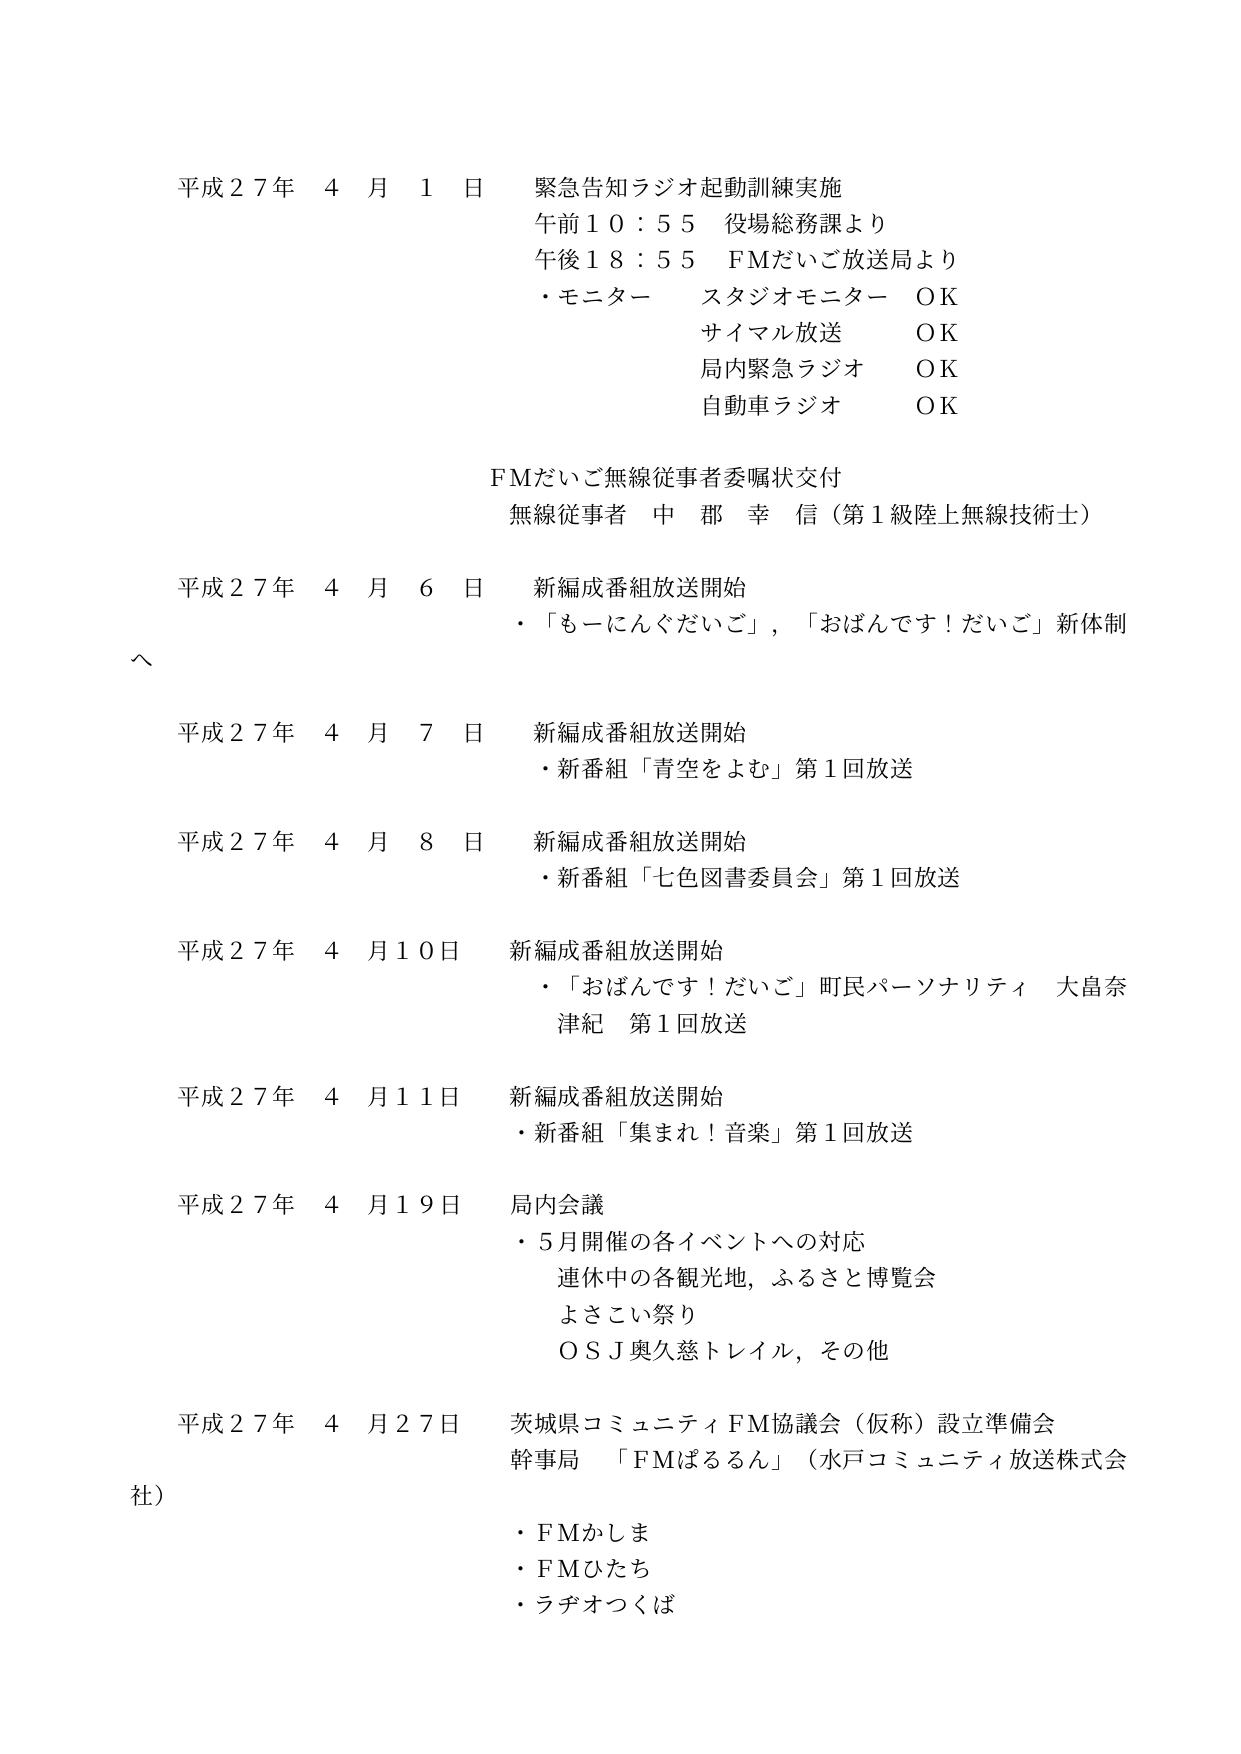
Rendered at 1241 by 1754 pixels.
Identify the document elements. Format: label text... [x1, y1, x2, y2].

text ・ＦＭかしま [130, 1513, 1128, 1549]
text ・ラヂオつくば [130, 1586, 1128, 1622]
text 幹事局 「ＦＭぱるるん」（水戸コミュニティ放送株式会社） [130, 1440, 1128, 1513]
text サイマル放送 ＯＫ [130, 313, 1128, 350]
text 平成２７年 ４ 月２７日 茨城県コミュニティＦＭ協議会（仮称）設立準備会 [130, 1404, 1128, 1440]
text 午前１０：５５ 役場総務課より [130, 204, 1128, 241]
text 平成２７年 ４ 月 １ 日 緊急告知ラジオ起動訓練実施 [130, 168, 1128, 204]
text ・モニター スタジオモニター ＯＫ [130, 277, 1128, 313]
text 平成２７年 ４ 月１９日 局内会議 [130, 1186, 1128, 1222]
text ・新番組「集まれ！音楽」第１回放送 [130, 1113, 1128, 1149]
text 平成２７年 ４ 月 ６ 日 新編成番組放送開始 [130, 568, 1128, 604]
text よさこい祭り [130, 1295, 1128, 1331]
text 平成２７年 ４ 月 ７ 日 新編成番組放送開始 [130, 713, 1128, 750]
text ・新番組「青空をよむ」第１回放送 [130, 750, 1128, 786]
text 局内緊急ラジオ ＯＫ [130, 350, 1128, 386]
text ・ＦＭひたち [130, 1549, 1128, 1586]
text ＦＭだいご無線従事者委嘱状交付 [130, 459, 1128, 495]
text ・「もーにんぐだいご」，「おばんです！だいご」新体制へ [130, 604, 1128, 677]
text ・５月開催の各イベントへの対応 [130, 1222, 1128, 1259]
text 平成２７年 ４ 月１０日 新編成番組放送開始 [130, 931, 1128, 968]
text 平成２７年 ４ 月１１日 新編成番組放送開始 [130, 1077, 1128, 1113]
text 午後１８：５５ ＦＭだいご放送局より [130, 241, 1128, 277]
text ＯＳＪ奥久慈トレイル，その他 [130, 1331, 1128, 1368]
text 平成２７年 ４ 月 ８ 日 新編成番組放送開始 [130, 822, 1128, 859]
text 自動車ラジオ ＯＫ [130, 386, 1128, 422]
text ・新番組「七色図書委員会」第１回放送 [130, 859, 1128, 895]
text ・「おばんです！だいご」町民パーソナリティ 大畠奈津紀 第１回放送 [510, 968, 1128, 1041]
text 無線従事者 中 郡 幸 信（第１級陸上無線技術士） [130, 495, 1128, 532]
text 連休中の各観光地，ふるさと博覧会 [130, 1259, 1128, 1295]
